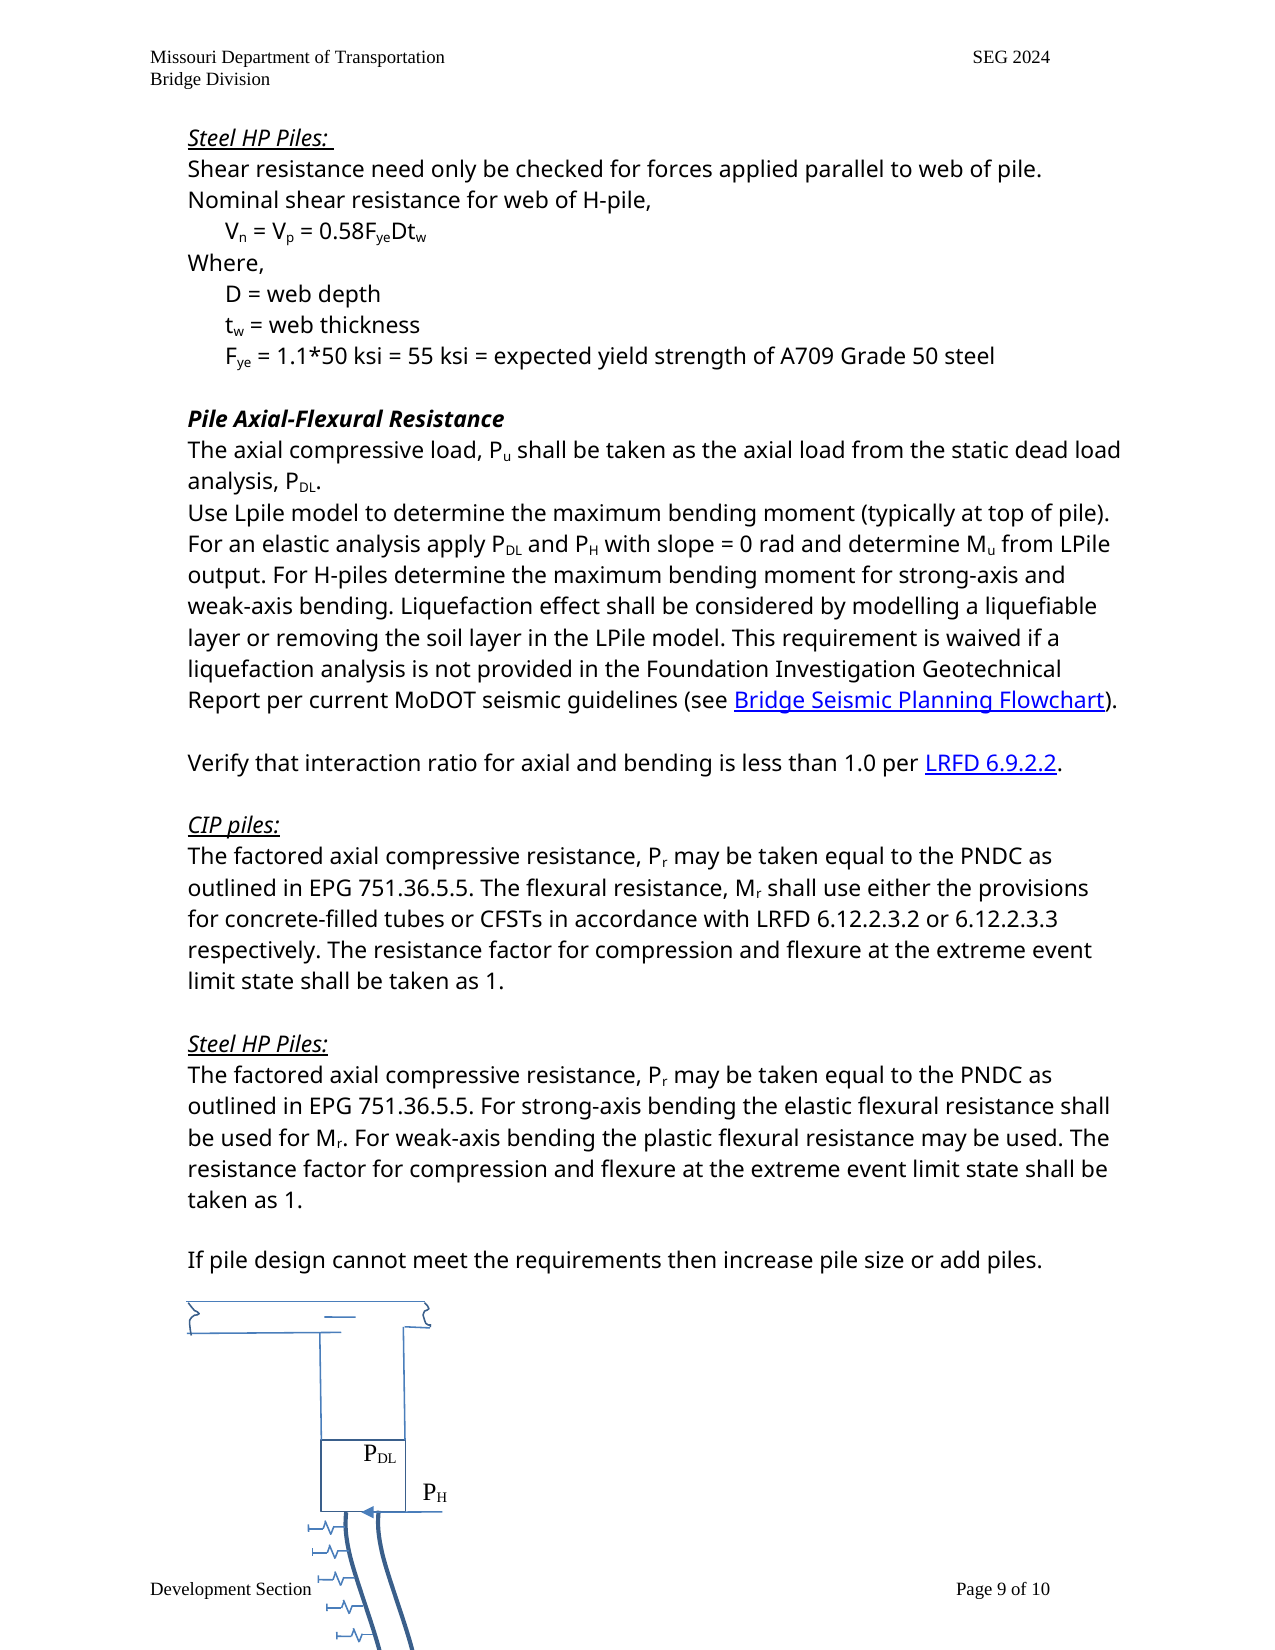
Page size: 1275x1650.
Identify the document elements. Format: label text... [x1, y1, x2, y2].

list If pile design cannot meet the requirements then increase pile size or add piles. [187, 1244, 1125, 1275]
text D = web depth [150, 278, 1125, 309]
list Verify that interaction ratio for axial and bending is less than 1.0 per LRFD 6.9.2.2. [187, 746, 1125, 778]
text Where, [150, 246, 1125, 278]
list CIP piles: [187, 809, 1125, 840]
text Nominal shear resistance for web of H-pile, [150, 184, 1125, 215]
list Steel HP Piles: [187, 1028, 1125, 1059]
text tw = web thickness [150, 309, 1125, 340]
text Fye = 1.1*50 ksi = 55 ksi = expected yield strength of A709 Grade 50 steel [150, 340, 1125, 371]
text Shear resistance need only be checked for forces applied parallel to web of pile. [150, 153, 1125, 184]
list The axial compressive load, Pu shall be taken as the axial load from the static dead load analysis, PDL. [187, 434, 1125, 496]
list The factored axial compressive resistance, Pr may be taken equal to the PNDC as outlined in EPG 751.36.5.5. The flexural resistance, Mr shall use either the provisions for concrete-filled tubes or CFSTs in accordance with LRFD 6.12.2.3.2 or 6.12.2.3.3 respectively. The resistance factor for compression and flexure at the extreme event limit state shall be taken as 1. [187, 840, 1125, 996]
list Steel HP Piles: [187, 121, 1125, 153]
list The factored axial compressive resistance, Pr may be taken equal to the PNDC as outlined in EPG 751.36.5.5. For strong-axis bending the elastic flexural resistance shall be used for Mr. For weak-axis bending the plastic flexural resistance may be used. The resistance factor for compression and flexure at the extreme event limit state shall be taken as 1. [187, 1059, 1125, 1215]
list Use Lpile model to determine the maximum bending moment (typically at top of pile). For an elastic analysis apply PDL and PH with slope = 0 rad and determine Mu from LPile output. For H-piles determine the maximum bending moment for strong-axis and weak-axis bending. Liquefaction effect shall be considered by modelling a liquefiable layer or removing the soil layer in the LPile model. This requirement is waived if a liquefaction analysis is not provided in the Foundation Investigation Geotechnical Report per current MoDOT seismic guidelines (see Bridge Seismic Planning Flowchart). [187, 496, 1125, 715]
text Vn = Vp = 0.58FyeDtw [150, 215, 1125, 246]
text Pile Axial-Flexural Resistance [150, 403, 1125, 434]
